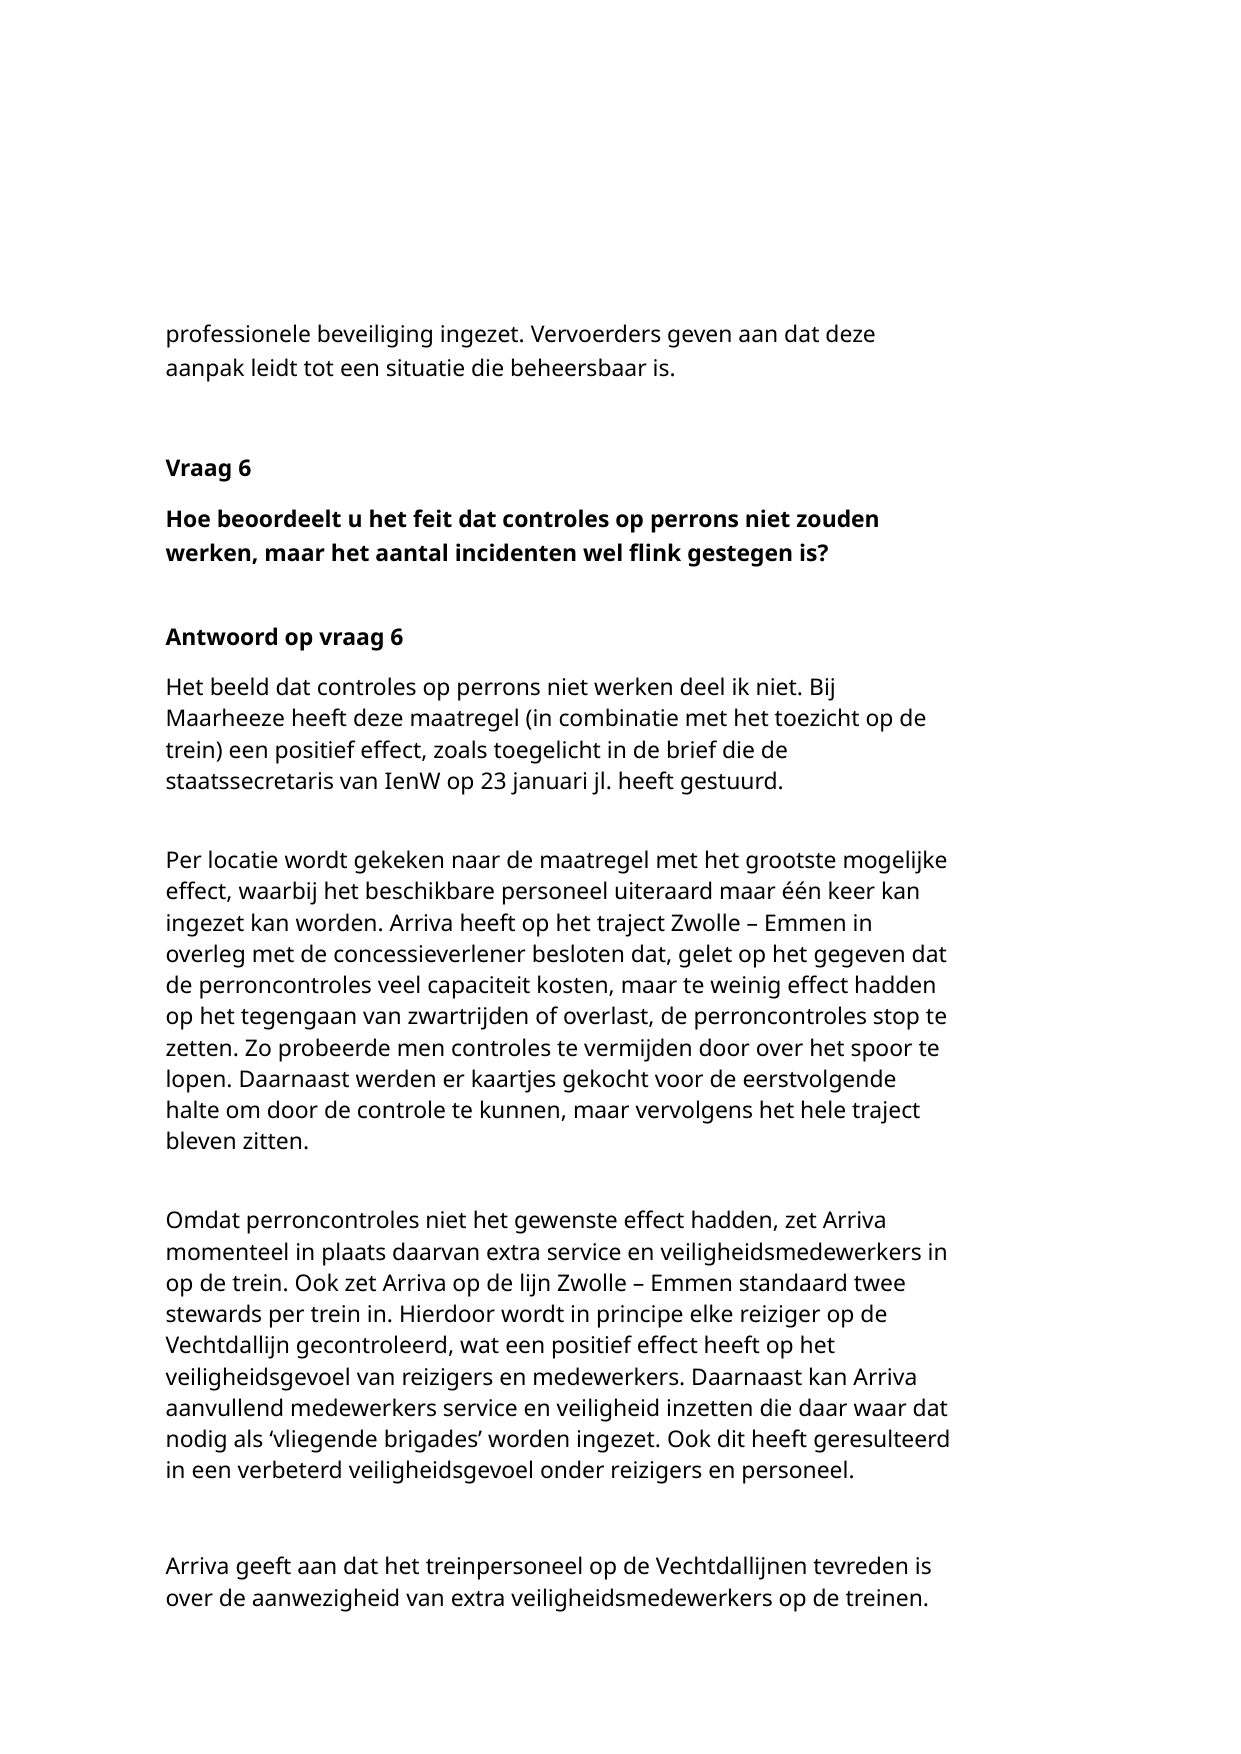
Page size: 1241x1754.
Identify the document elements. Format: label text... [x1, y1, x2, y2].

text Antwoord op vraag 6 [165, 621, 951, 652]
text Hoe beoordeelt u het feit dat controles op perrons niet zouden werken, maar het aantal incidenten wel flink gestegen is? [165, 503, 951, 601]
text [165, 318, 951, 383]
text Per locatie wordt gekeken naar de maatregel met het grootste mogelijke effect, waarbij het beschikbare personeel uiteraard maar één keer kan ingezet kan worden. Arriva heeft op het traject Zwolle – Emmen in overleg met de concessieverlener besloten dat, gelet op het gegeven dat de perroncontroles veel capaciteit kosten, maar te weinig effect hadden op het tegengaan van zwartrijden of overlast, de perroncontroles stop te zetten. Zo probeerde men controles te vermijden door over het spoor te lopen. Daarnaast werden er kaartjes gekocht voor de eerstvolgende halte om door de controle te kunnen, maar vervolgens het hele traject bleven zitten. [165, 844, 951, 1156]
text Omdat perroncontroles niet het gewenste effect hadden, zet Arriva momenteel in plaats daarvan extra service en veiligheidsmedewerkers in op de trein. Ook zet Arriva op de lijn Zwolle – Emmen standaard twee stewards per trein in. Hierdoor wordt in principe elke reiziger op de Vechtdallijn gecontroleerd, wat een positief effect heeft op het veiligheidsgevoel van reizigers en medewerkers. Daarnaast kan Arriva aanvullend medewerkers service en veiligheid inzetten die daar waar dat nodig als ‘vliegende brigades’ worden ingezet. Ook dit heeft geresulteerd in een verbeterd veiligheidsgevoel onder reizigers en personeel. [165, 1204, 951, 1486]
text Het beeld dat controles op perrons niet werken deel ik niet. Bij Maarheeze heeft deze maatregel (in combinatie met het toezicht op de trein) een positief effect, zoals toegelicht in de brief die de staatssecretaris van IenW op 23 januari jl. heeft gestuurd. [165, 671, 951, 796]
text Vraag 6 [165, 452, 951, 483]
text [165, 1550, 951, 1613]
